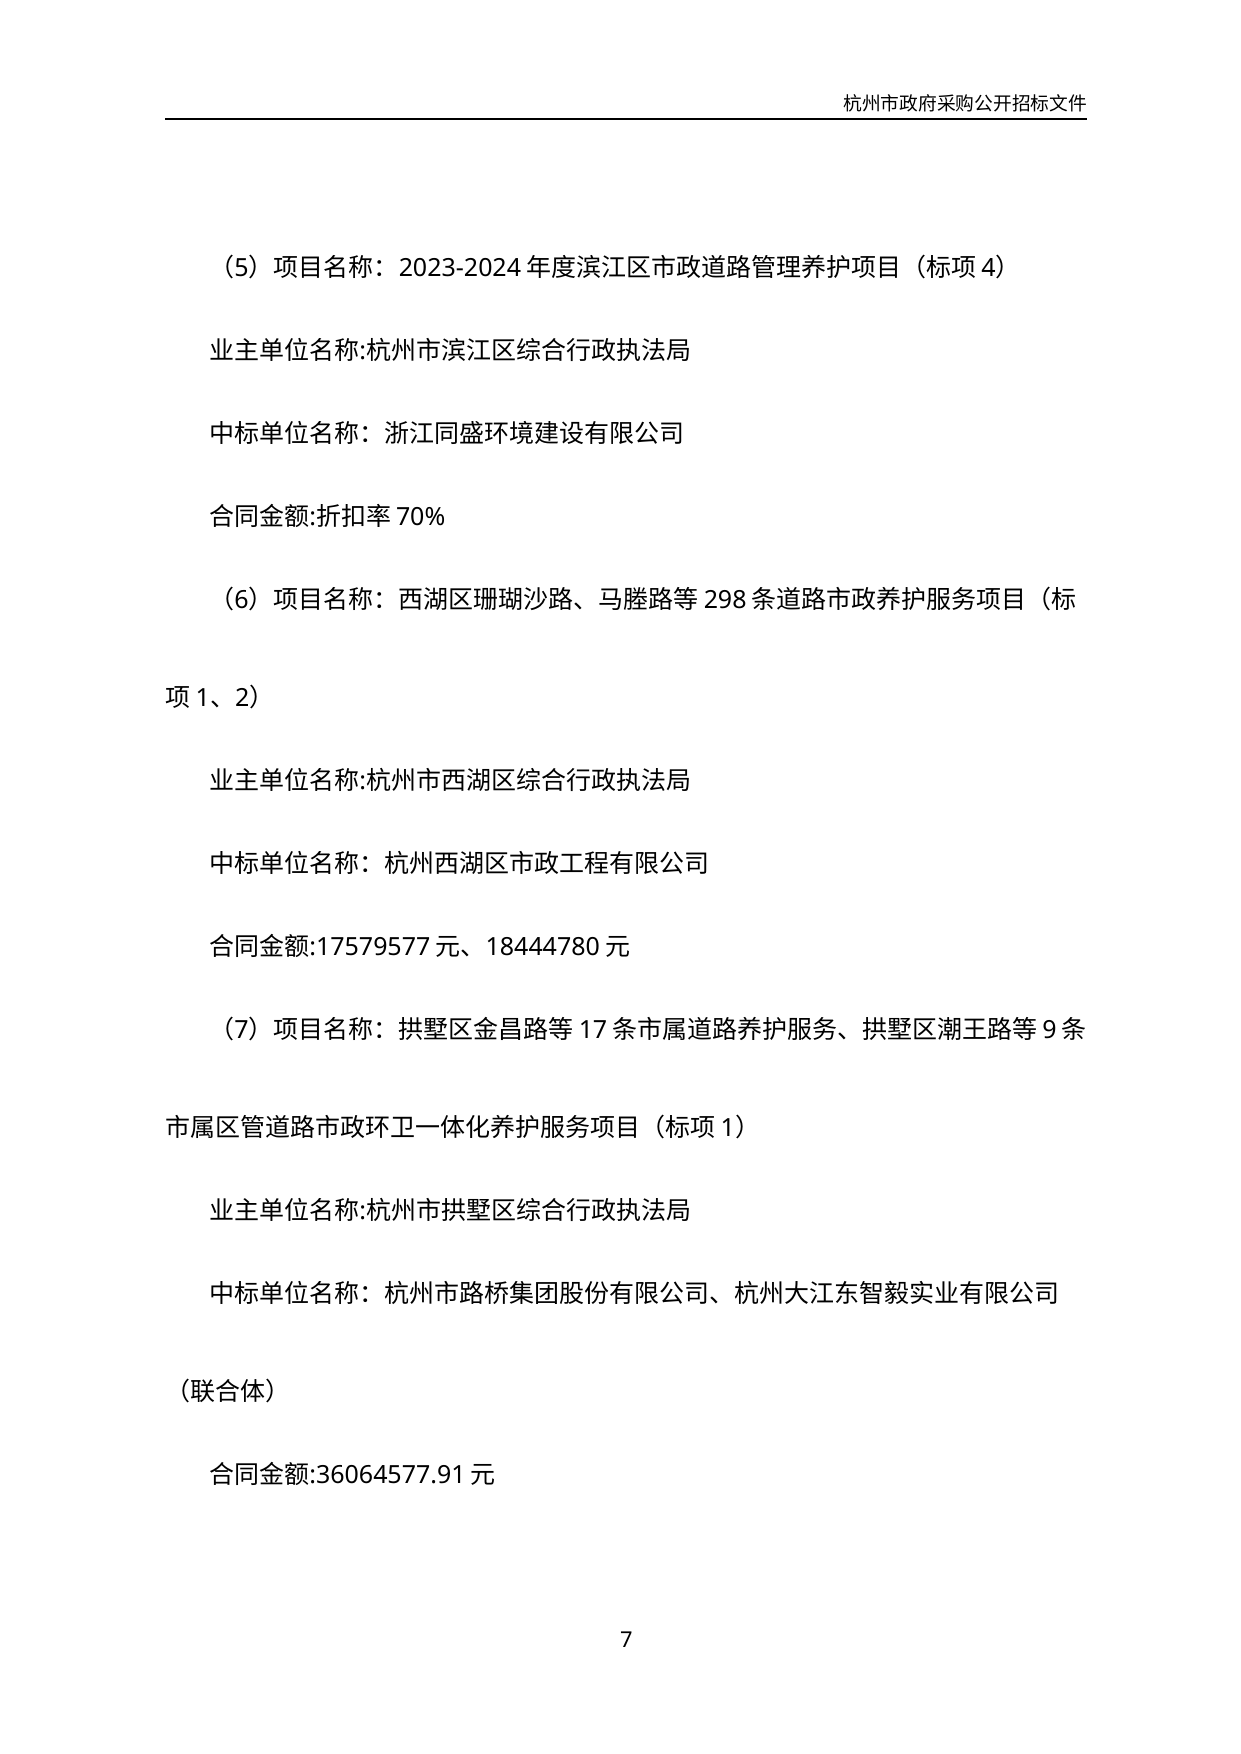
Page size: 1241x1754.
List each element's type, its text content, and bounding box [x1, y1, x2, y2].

text 中标单位名称：杭州市路桥集团股份有限公司、杭州大江东智毅实业有限公司（联合体） [165, 1259, 1087, 1422]
text 合同金额:36064577.91元 [165, 1440, 1087, 1505]
text 业主单位名称:杭州市西湖区综合行政执法局 [165, 746, 1087, 811]
text 业主单位名称:杭州市滨江区综合行政执法局 [165, 316, 1087, 381]
text 业主单位名称:杭州市拱墅区综合行政执法局 [165, 1176, 1087, 1241]
text 中标单位名称：浙江同盛环境建设有限公司 [165, 399, 1087, 464]
text 合同金额:17579577元、18444780元 [165, 912, 1087, 977]
text （6）项目名称：西湖区珊瑚沙路、马塍路等298条道路市政养护服务项目（标项1、2） [165, 565, 1087, 728]
text （5）项目名称：2023-2024年度滨江区市政道路管理养护项目（标项4） [165, 233, 1087, 298]
text 中标单位名称：杭州西湖区市政工程有限公司 [165, 829, 1087, 894]
text 合同金额:折扣率70% [165, 482, 1087, 547]
text （7）项目名称：拱墅区金昌路等17条市属道路养护服务、拱墅区潮王路等9条市属区管道路市政环卫一体化养护服务项目（标项1） [165, 995, 1087, 1158]
